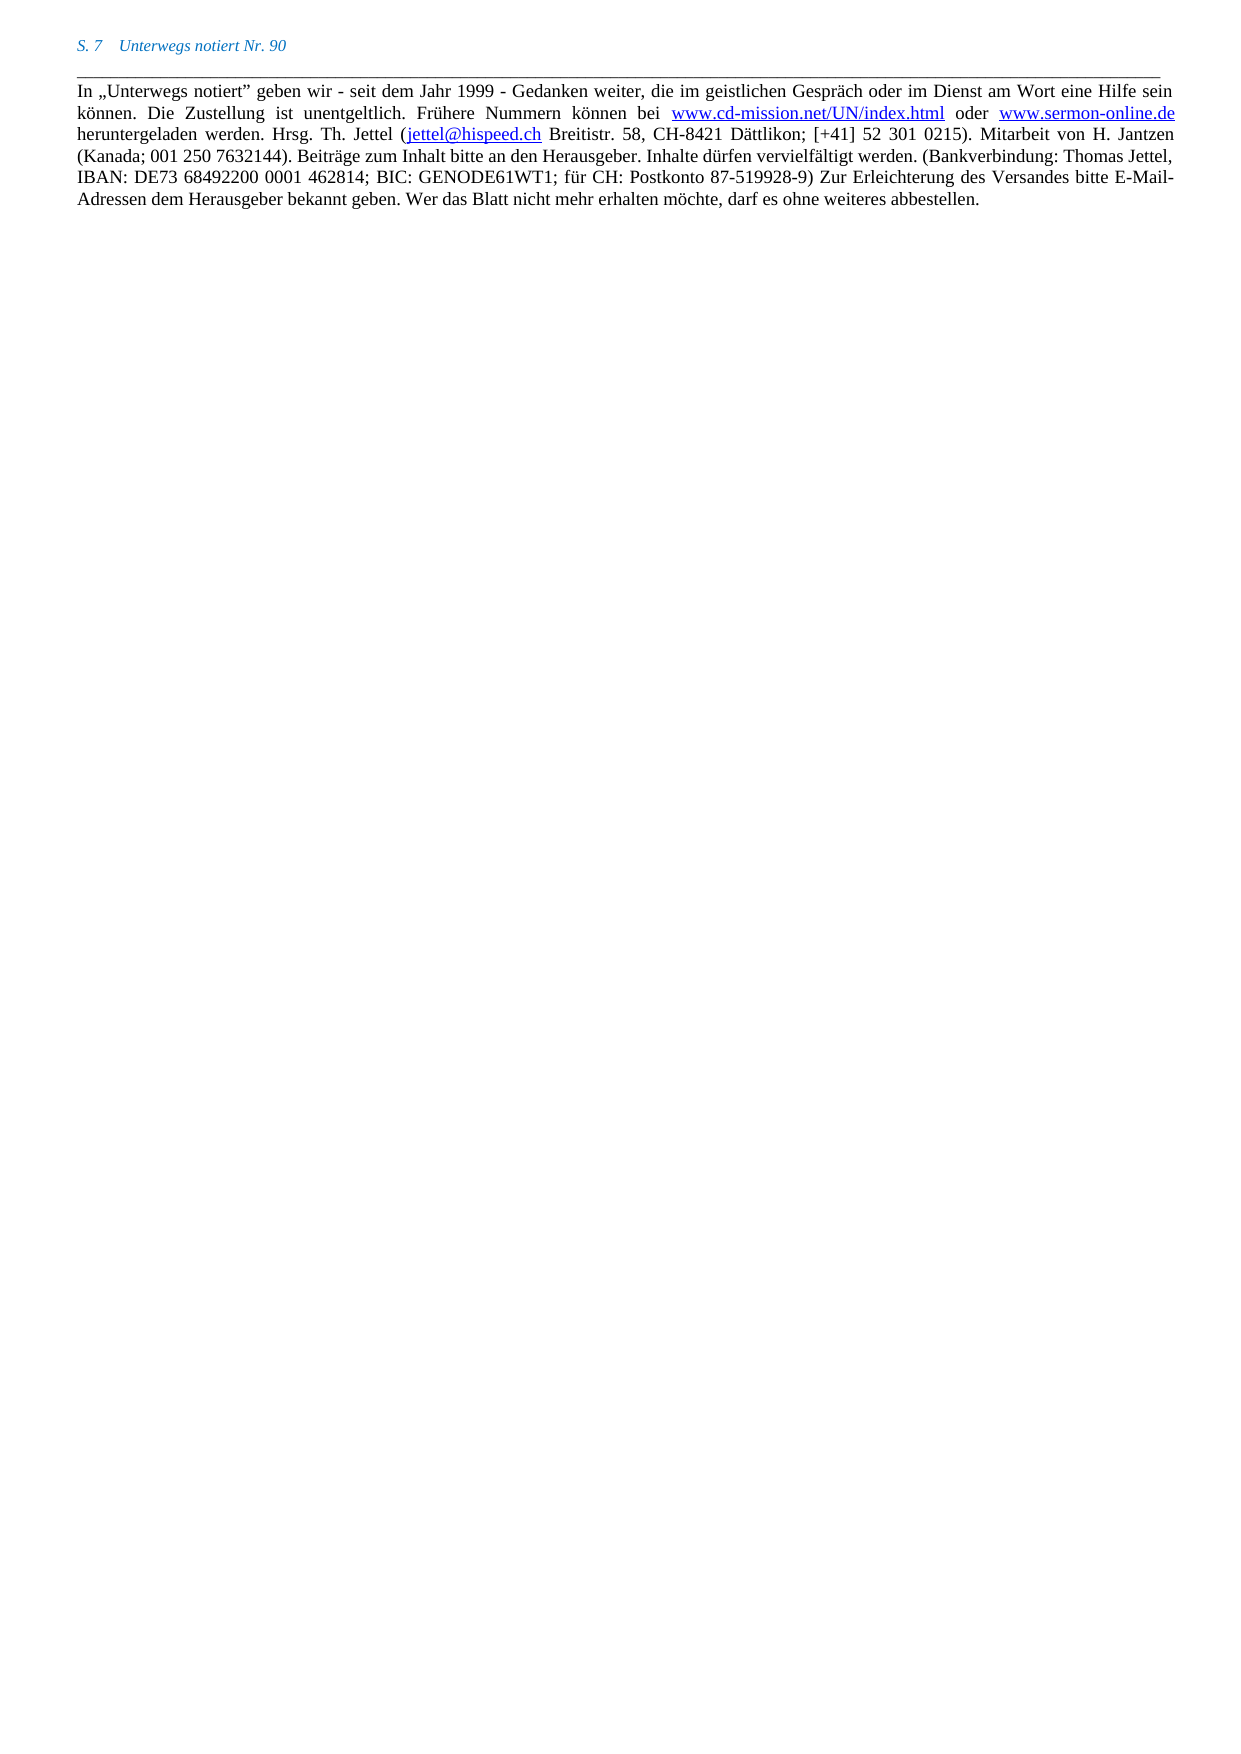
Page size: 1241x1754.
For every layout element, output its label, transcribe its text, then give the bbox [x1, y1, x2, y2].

text In „Unterwegs notiert” geben wir - seit dem Jahr 1999 - Gedanken weiter, die im geistlichen Gespräch oder im Dienst am Wort eine Hilfe sein können. Die Zustellung ist unentgeltlich. Frühere Nummern können bei www.cd-mission.net/UN/index.html oder www.sermon-online.de heruntergeladen werden. Hrsg. Th. Jettel (jettel@hispeed.ch Breitistr. 58, CH-8421 Dättlikon; [+41] 52 301 0215). Mitarbeit von H. Jantzen (Kanada; 001 250 7632144). Beiträge zum Inhalt bitte an den Herausgeber. Inhalte dürfen vervielfältigt werden. (Bankverbindung: Thomas Jettel, IBAN: DE73 68492200 0001 462814; BIC: GENODE61WT1; für CH: Postkonto 87-519928-9) Zur Erleichterung des Versandes bitte E-Mail-Adressen dem Herausgeber bekannt geben. Wer das Blatt nicht mehr erhalten möchte, darf es ohne weiteres abbestellen. [77, 80, 1175, 209]
text __________________________________________________________________________________________________________________________________ [77, 61, 1175, 80]
